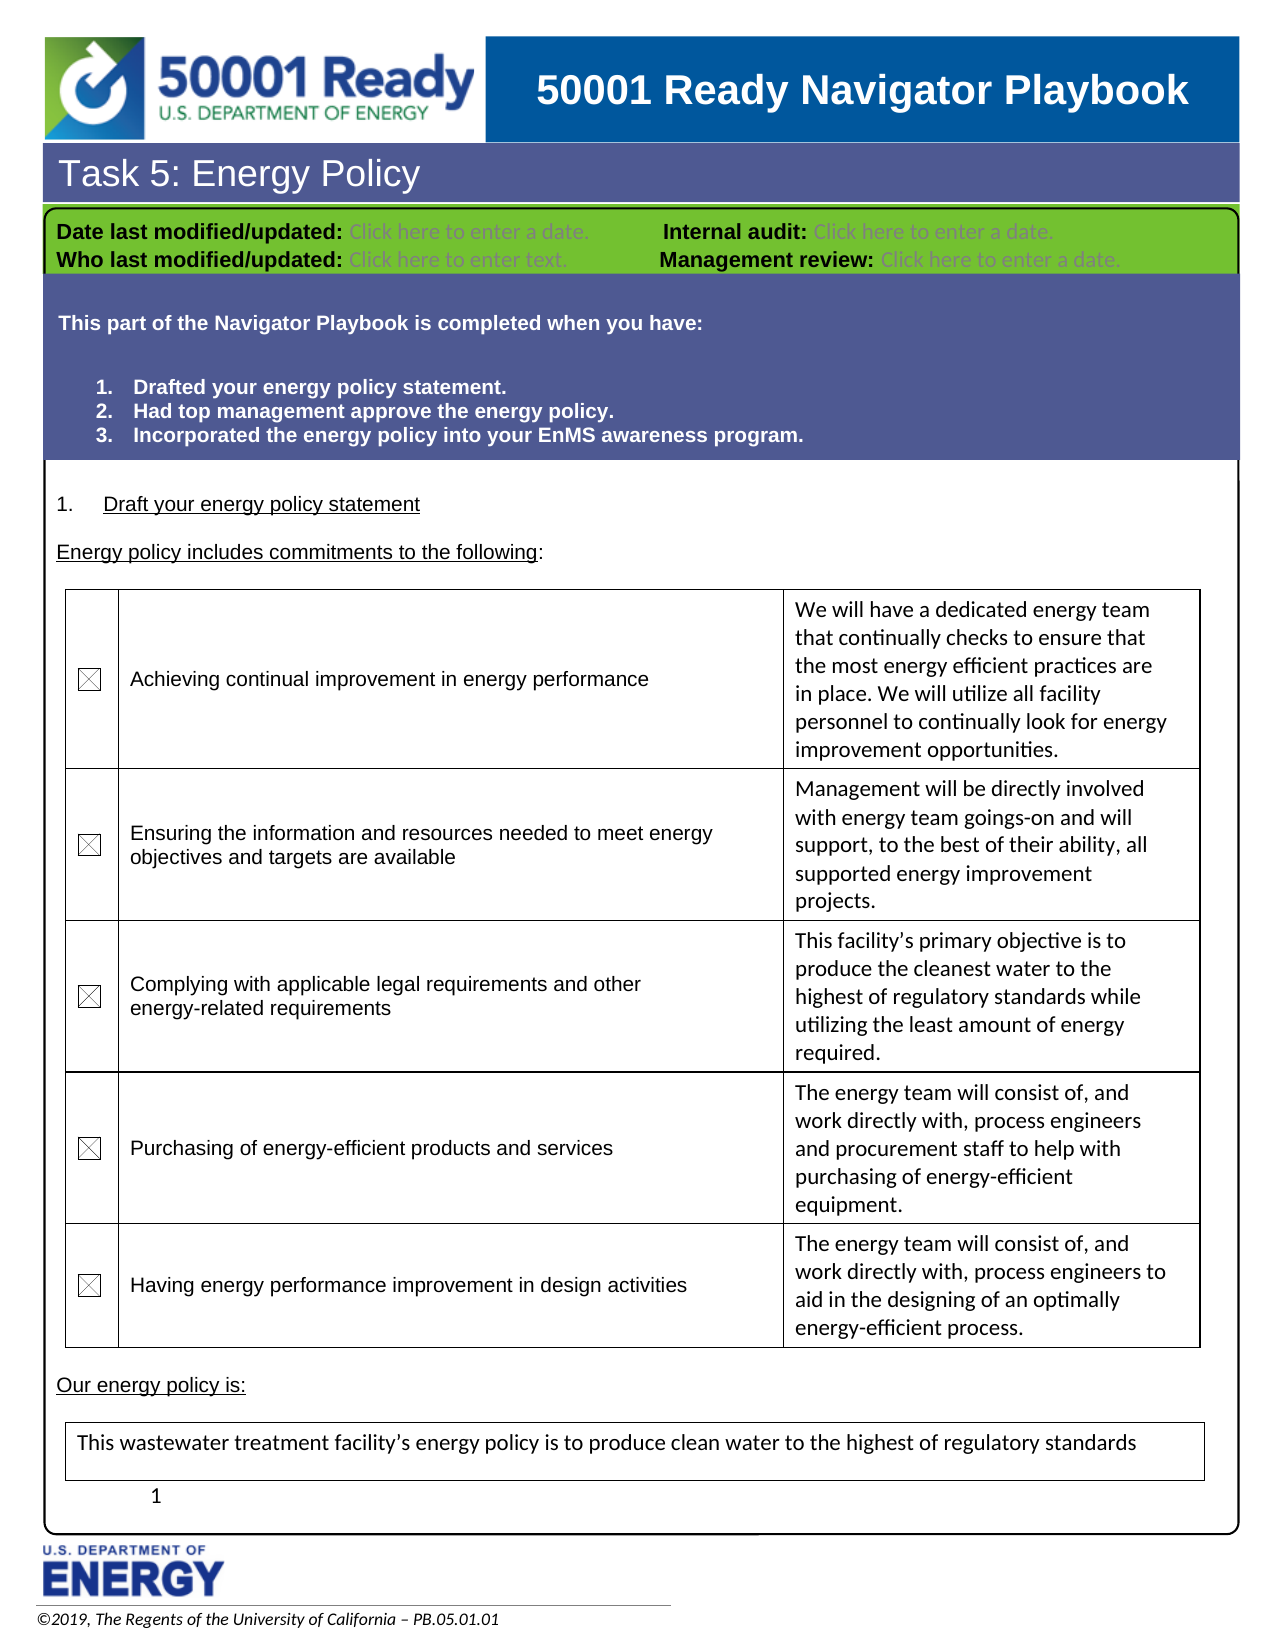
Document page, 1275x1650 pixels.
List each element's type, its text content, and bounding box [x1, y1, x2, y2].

table_cell [66, 769, 118, 920]
text Our energy policy is: [56, 1373, 1125, 1397]
table_cell Ensuring the information and resources needed to meet energy objectives and targets are available [119, 769, 783, 920]
table_cell Having energy performance improvement in design activities [119, 1224, 783, 1347]
table_header Achieving continual improvement in energy performance [119, 590, 783, 768]
table_cell [66, 1073, 118, 1223]
list Draft your energy policy statement [56, 492, 1125, 516]
table_cell Complying with applicable legal requirements and other energy-related requirements [119, 921, 783, 1071]
text Date last modified/updated: Internal audit: [56, 217, 1125, 246]
table_header [66, 590, 118, 768]
table_cell [66, 921, 118, 1071]
table_cell Purchasing of energy-efficient products and services [119, 1073, 783, 1223]
picture [42, 37, 474, 139]
picture [42, 1545, 225, 1597]
table_cell [66, 1224, 118, 1347]
list Who last modified/updated: Management review: [56, 246, 1125, 273]
text Energy policy includes commitments to the following: [56, 539, 1125, 563]
